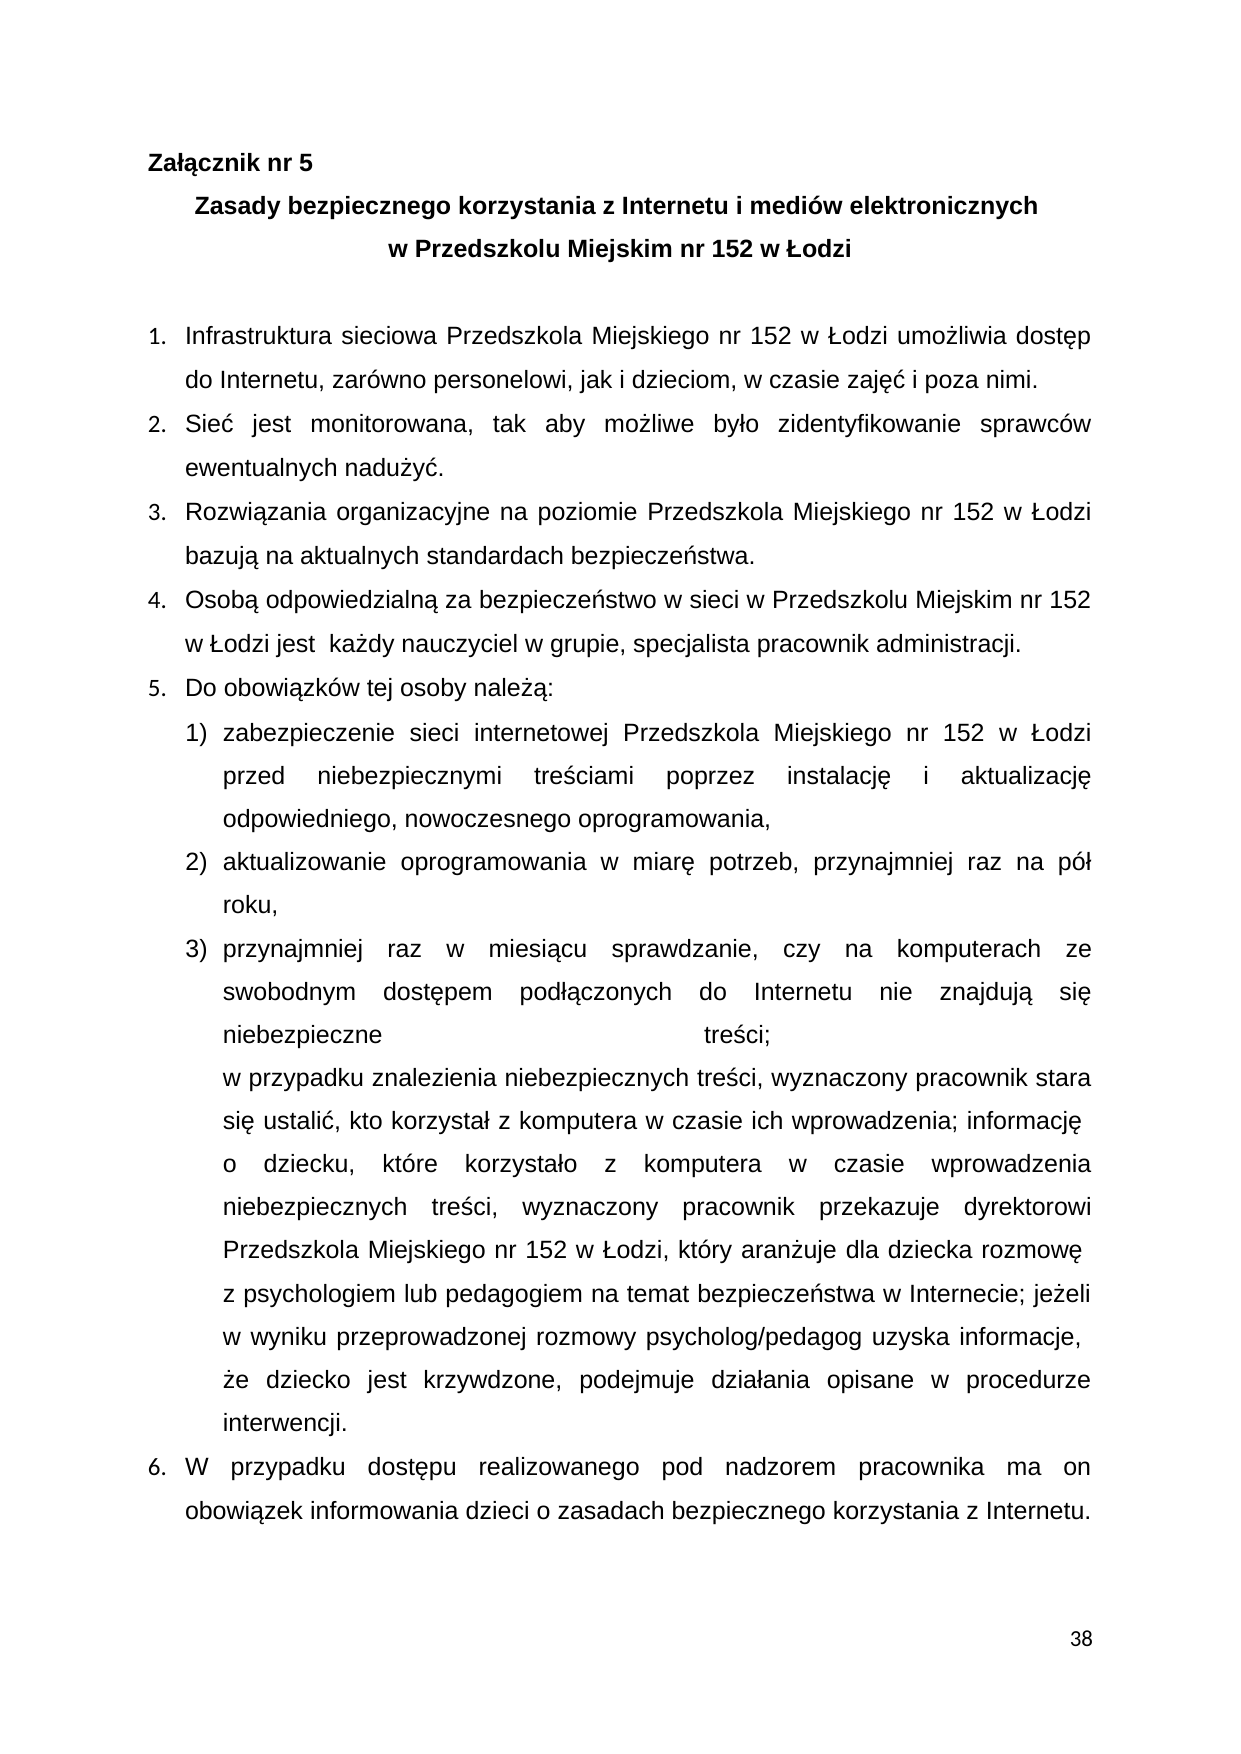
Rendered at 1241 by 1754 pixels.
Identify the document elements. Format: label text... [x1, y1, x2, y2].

list Do obowiązków tej osoby należą: [148, 672, 1093, 703]
list Rozwiązania organizacyjne na poziomie Przedszkola Miejskiego nr 152 w Łodzi bazują na aktualnych standardach bezpieczeństwa. [148, 496, 1093, 570]
list przynajmniej raz w miesiącu sprawdzanie, czy na komputerach ze swobodnym dostępem podłączonych do Internetu nie znajdują się niebezpieczne treści; w przypadku znalezienia niebezpiecznych treści, wyznaczony pracownik stara się ustalić, kto korzystał z komputera w czasie ich wprowadzenia; informację o dziecku, które korzystało z komputera w czasie wprowadzenia niebezpiecznych treści, wyznaczony pracownik przekazuje dyrektorowi Przedszkola Miejskiego nr 152 w Łodzi, który aranżuje dla dziecka rozmowę z psychologiem lub pedagogiem na temat bezpieczeństwa w Internecie; jeżeli w wyniku przeprowadzonej rozmowy psycholog/pedagog uzyska informacje, że dziecko jest krzywdzone, podejmuje działania opisane w procedurze interwencji. [185, 933, 1093, 1437]
list Osobą odpowiedzialną za bezpieczeństwo w sieci w Przedszkolu Miejskim nr 152 w Łodzi jest każdy nauczyciel w grupie, specjalista pracownik administracji. [148, 584, 1093, 658]
list aktualizowanie oprogramowania w miarę potrzeb, przynajmniej raz na pół roku, [185, 847, 1093, 919]
text Zasady bezpiecznego korzystania z Internetu i mediów elektronicznych w Przedszkolu Miejskim nr 152 w Łodzi [148, 191, 1093, 263]
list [148, 1451, 1093, 1525]
list zabezpieczenie sieci internetowej Przedszkola Miejskiego nr 152 w Łodzi przed niebezpiecznymi treściami poprzez instalację i aktualizację odpowiedniego, nowoczesnego oprogramowania, [185, 718, 1093, 833]
list Sieć jest monitorowana, tak aby możliwe było zidentyfikowanie sprawców ewentualnych nadużyć. [148, 408, 1093, 482]
text Załącznik nr 5 [148, 148, 1093, 176]
list Infrastruktura sieciowa Przedszkola Miejskiego nr 152 w Łodzi umożliwia dostęp do Internetu, zarówno personelowi, jak i dzieciom, w czasie zajęć i poza nimi. [148, 320, 1093, 394]
